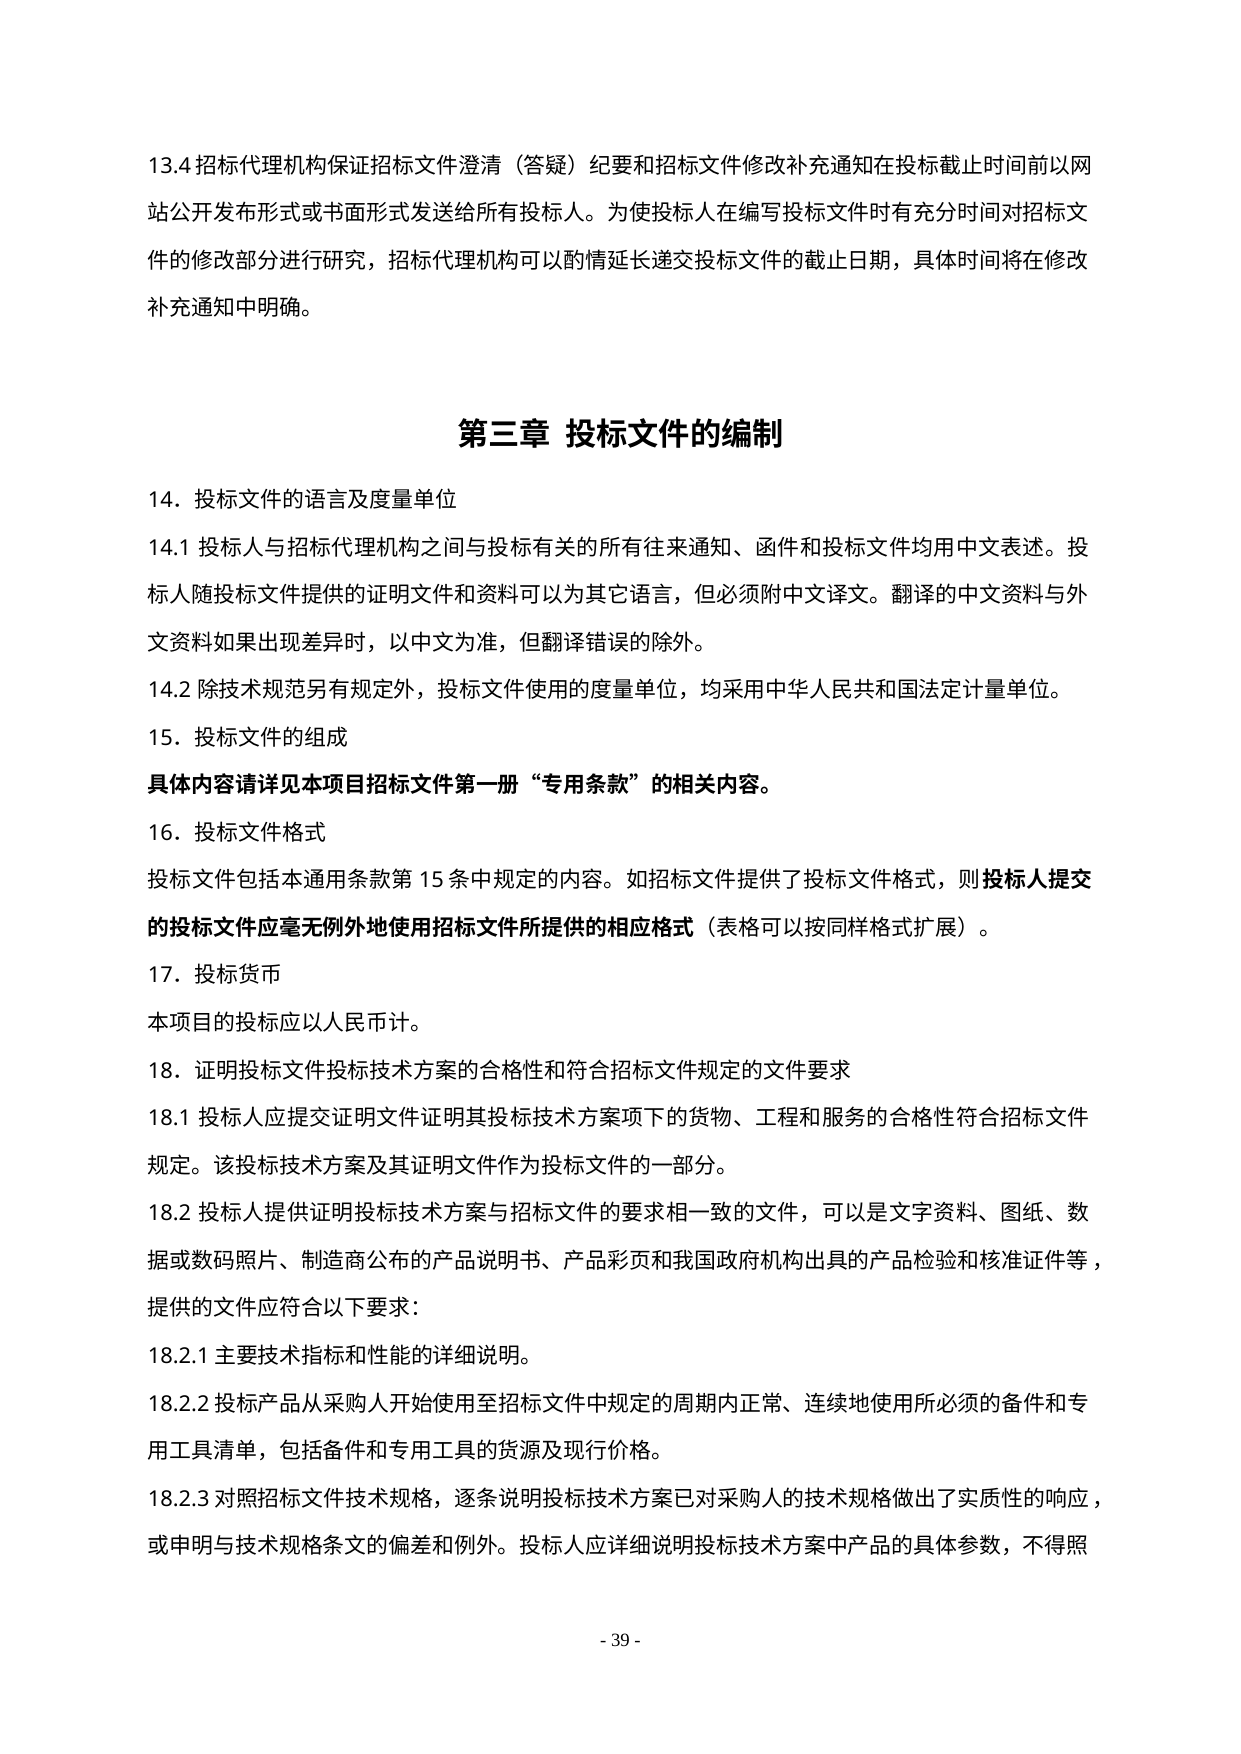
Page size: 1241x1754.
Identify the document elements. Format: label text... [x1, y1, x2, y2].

text 15．投标文件的组成 [148, 720, 1092, 751]
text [148, 1481, 1092, 1560]
text 14.2 除技术规范另有规定外，投标文件使用的度量单位，均采用中华人民共和国法定计量单位。 [148, 672, 1092, 704]
text 18.2.2投标产品从采购人开始使用至招标文件中规定的周期内正常、连续地使用所必须的备件和专用工具清单，包括备件和专用工具的货源及现行价格。 [148, 1386, 1092, 1465]
text 14．投标文件的语言及度量单位 [148, 482, 1092, 514]
text 18.2 投标人提供证明投标技术方案与招标文件的要求相一致的文件，可以是文字资料、图纸、数据或数码照片、制造商公布的产品说明书、产品彩页和我国政府机构出具的产品检验和核准证件等，提供的文件应符合以下要求： [148, 1195, 1092, 1322]
subtitle 第三章 投标文件的编制 [148, 409, 1092, 455]
text 16．投标文件格式 [148, 815, 1092, 847]
text 18．证明投标文件投标技术方案的合格性和符合招标文件规定的文件要求 [148, 1053, 1092, 1084]
text 17．投标货币 [148, 957, 1092, 989]
text 投标文件包括本通用条款第15条中规定的内容。如招标文件提供了投标文件格式，则投标人提交的投标文件应毫无例外地使用招标文件所提供的相应格式（表格可以按同样格式扩展）。 [148, 862, 1092, 942]
text 18.2.1主要技术指标和性能的详细说明。 [148, 1338, 1092, 1370]
text 14.1 投标人与招标代理机构之间与投标有关的所有往来通知、函件和投标文件均用中文表述。投标人随投标文件提供的证明文件和资料可以为其它语言，但必须附中文译文。翻译的中文资料与外文资料如果出现差异时，以中文为准，但翻译错误的除外。 [148, 529, 1092, 656]
text 本项目的投标应以人民币计。 [148, 1005, 1092, 1037]
text 13.4招标代理机构保证招标文件澄清（答疑）纪要和招标文件修改补充通知在投标截止时间前以网站公开发布形式或书面形式发送给所有投标人。为使投标人在编写投标文件时有充分时间对招标文件的修改部分进行研究，招标代理机构可以酌情延长递交投标文件的截止日期，具体时间将在修改补充通知中明确。 [148, 148, 1092, 322]
text 18.1 投标人应提交证明文件证明其投标技术方案项下的货物、工程和服务的合格性符合招标文件规定。该投标技术方案及其证明文件作为投标文件的一部分。 [148, 1100, 1092, 1179]
text 具体内容请详见本项目招标文件第一册“专用条款”的相关内容。 [148, 767, 1092, 799]
